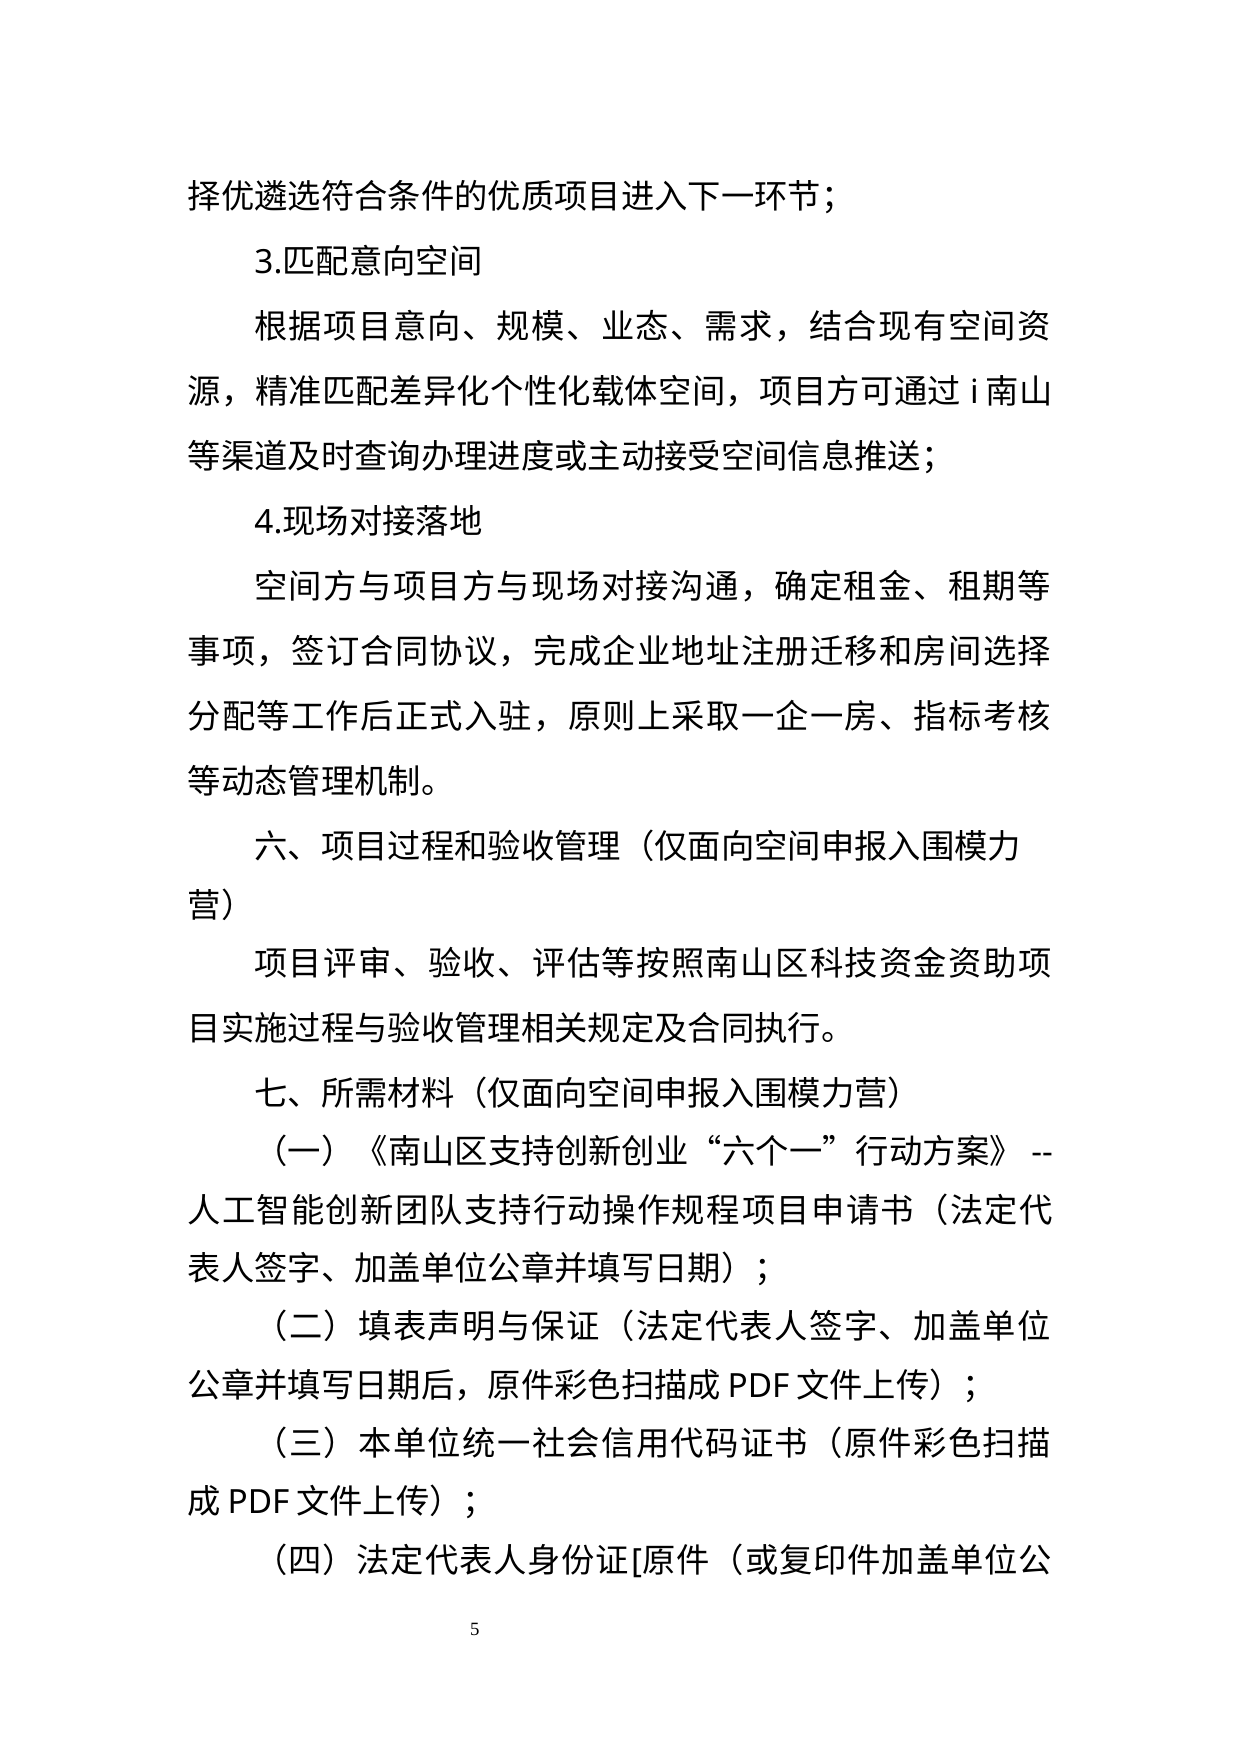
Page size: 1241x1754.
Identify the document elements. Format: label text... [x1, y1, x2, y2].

text 七、所需材料（仅面向空间申报入围模力营） [187, 1059, 1053, 1117]
text 4.现场对接落地 [187, 487, 1053, 552]
text 空间方与项目方与现场对接沟通，确定租金、租期等事项，签订合同协议，完成企业地址注册迁移和房间选择分配等工作后正式入驻，原则上采取一企一房、指标考核等动态管理机制。 [187, 552, 1053, 812]
text 根据项目意向、规模、业态、需求，结合现有空间资源，精准匹配差异化个性化载体空间，项目方可通过i南山等渠道及时查询办理进度或主动接受空间信息推送； [187, 292, 1053, 487]
text （二）填表声明与保证（法定代表人签字、加盖单位公章并填写日期后，原件彩色扫描成PDF文件上传）； [187, 1292, 1053, 1409]
text 六、项目过程和验收管理（仅面向空间申报入围模力营） [187, 812, 1053, 929]
text （三）本单位统一社会信用代码证书（原件彩色扫描成PDF文件上传）； [187, 1409, 1053, 1525]
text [187, 1525, 1053, 1584]
text 项目评审、验收、评估等按照南山区科技资金资助项目实施过程与验收管理相关规定及合同执行。 [187, 929, 1053, 1059]
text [187, 162, 1053, 227]
text （一）《南山区支持创新创业“六个一”行动方案》 --人工智能创新团队支持行动操作规程项目申请书（法定代表人签字、加盖单位公章并填写日期）； [187, 1117, 1053, 1292]
text 3.匹配意向空间 [187, 227, 1053, 292]
